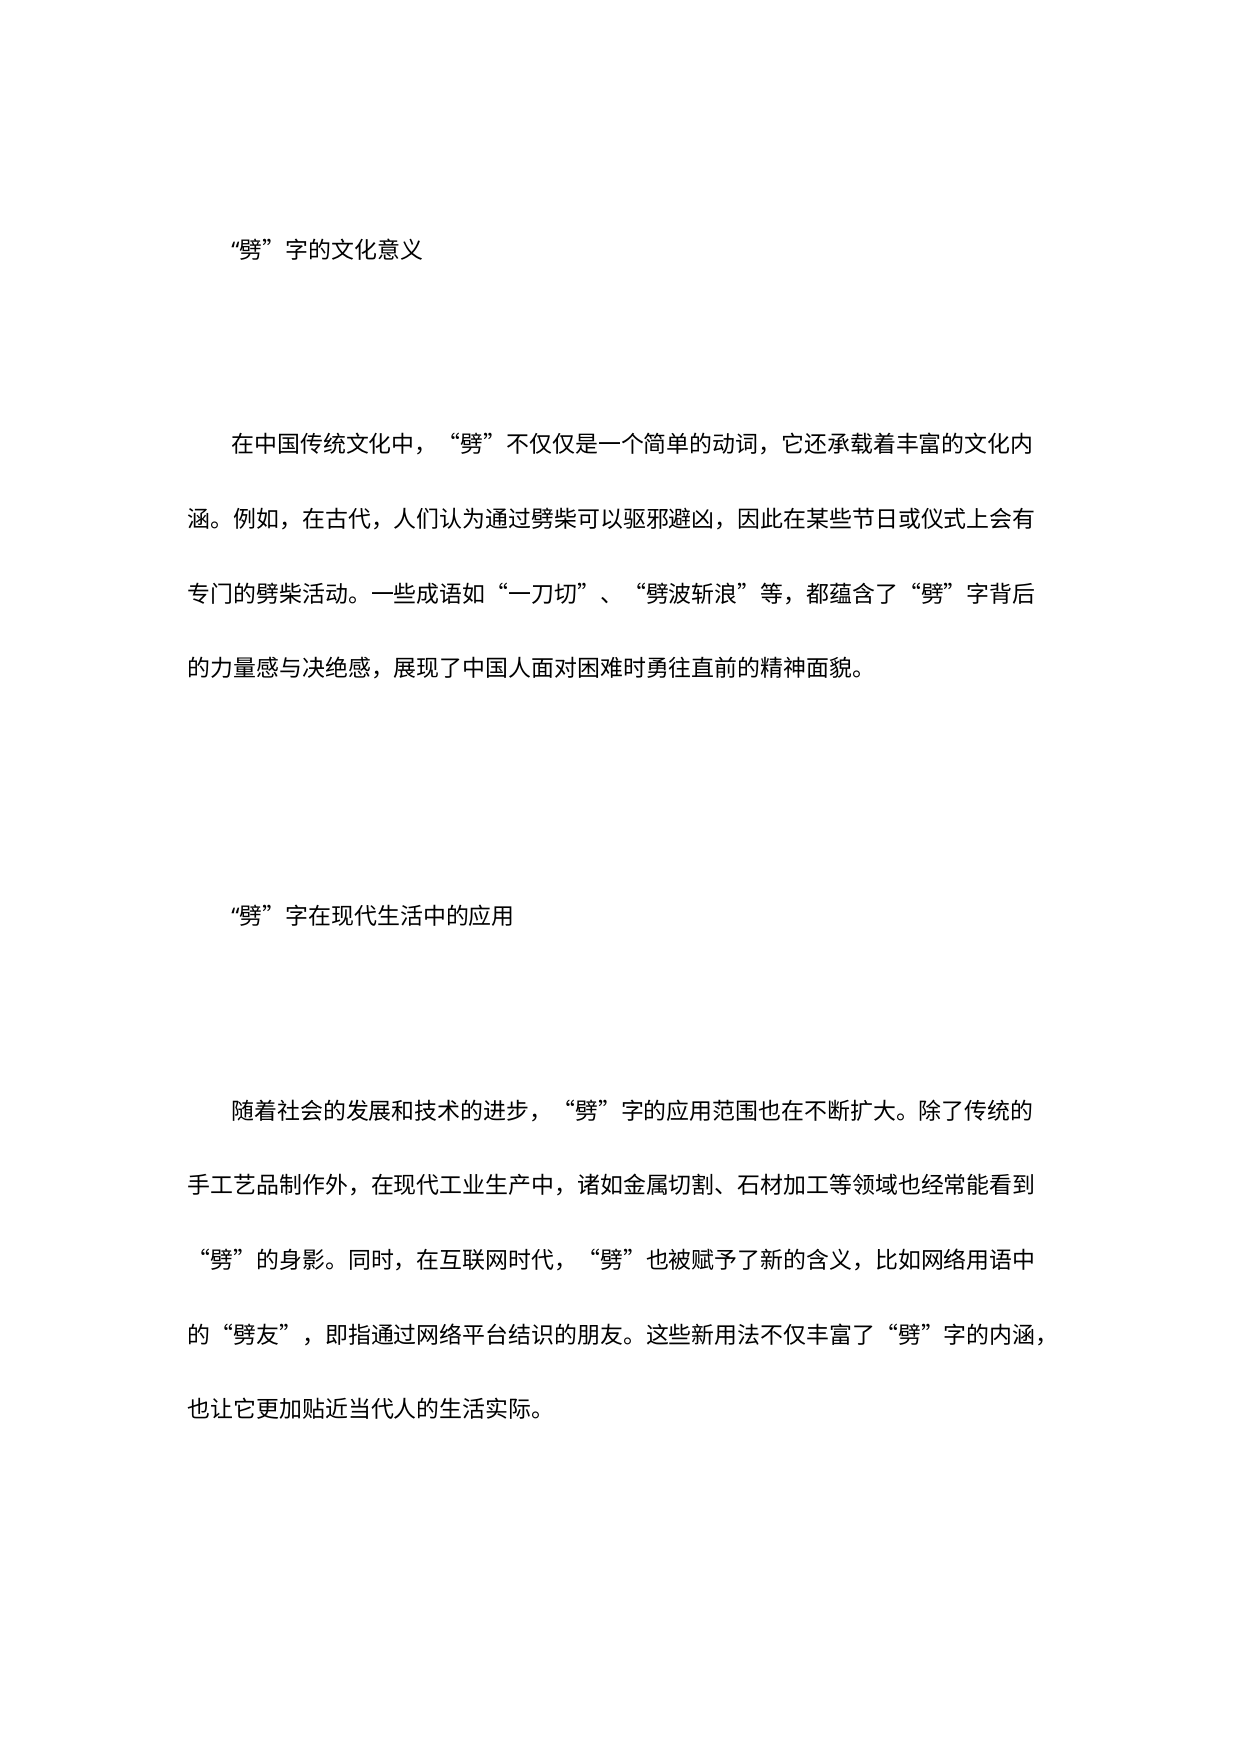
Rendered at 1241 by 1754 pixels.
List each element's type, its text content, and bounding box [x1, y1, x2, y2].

text “劈”字的文化意义 [187, 216, 1053, 281]
text 在中国传统文化中，“劈”不仅仅是一个简单的动词，它还承载着丰富的文化内涵。例如，在古代，人们认为通过劈柴可以驱邪避凶，因此在某些节日或仪式上会有专门的劈柴活动。一些成语如“一刀切”、“劈波斩浪”等，都蕴含了“劈”字背后的力量感与决绝感，展现了中国人面对困难时勇往直前的精神面貌。 [187, 410, 1053, 699]
text “劈”字在现代生活中的应用 [187, 882, 1053, 947]
text 随着社会的发展和技术的进步，“劈”字的应用范围也在不断扩大。除了传统的手工艺品制作外，在现代工业生产中，诸如金属切割、石材加工等领域也经常能看到“劈”的身影。同时，在互联网时代，“劈”也被赋予了新的含义，比如网络用语中的“劈友”，即指通过网络平台结识的朋友。这些新用法不仅丰富了“劈”字的内涵，也让它更加贴近当代人的生活实际。 [187, 1077, 1053, 1441]
